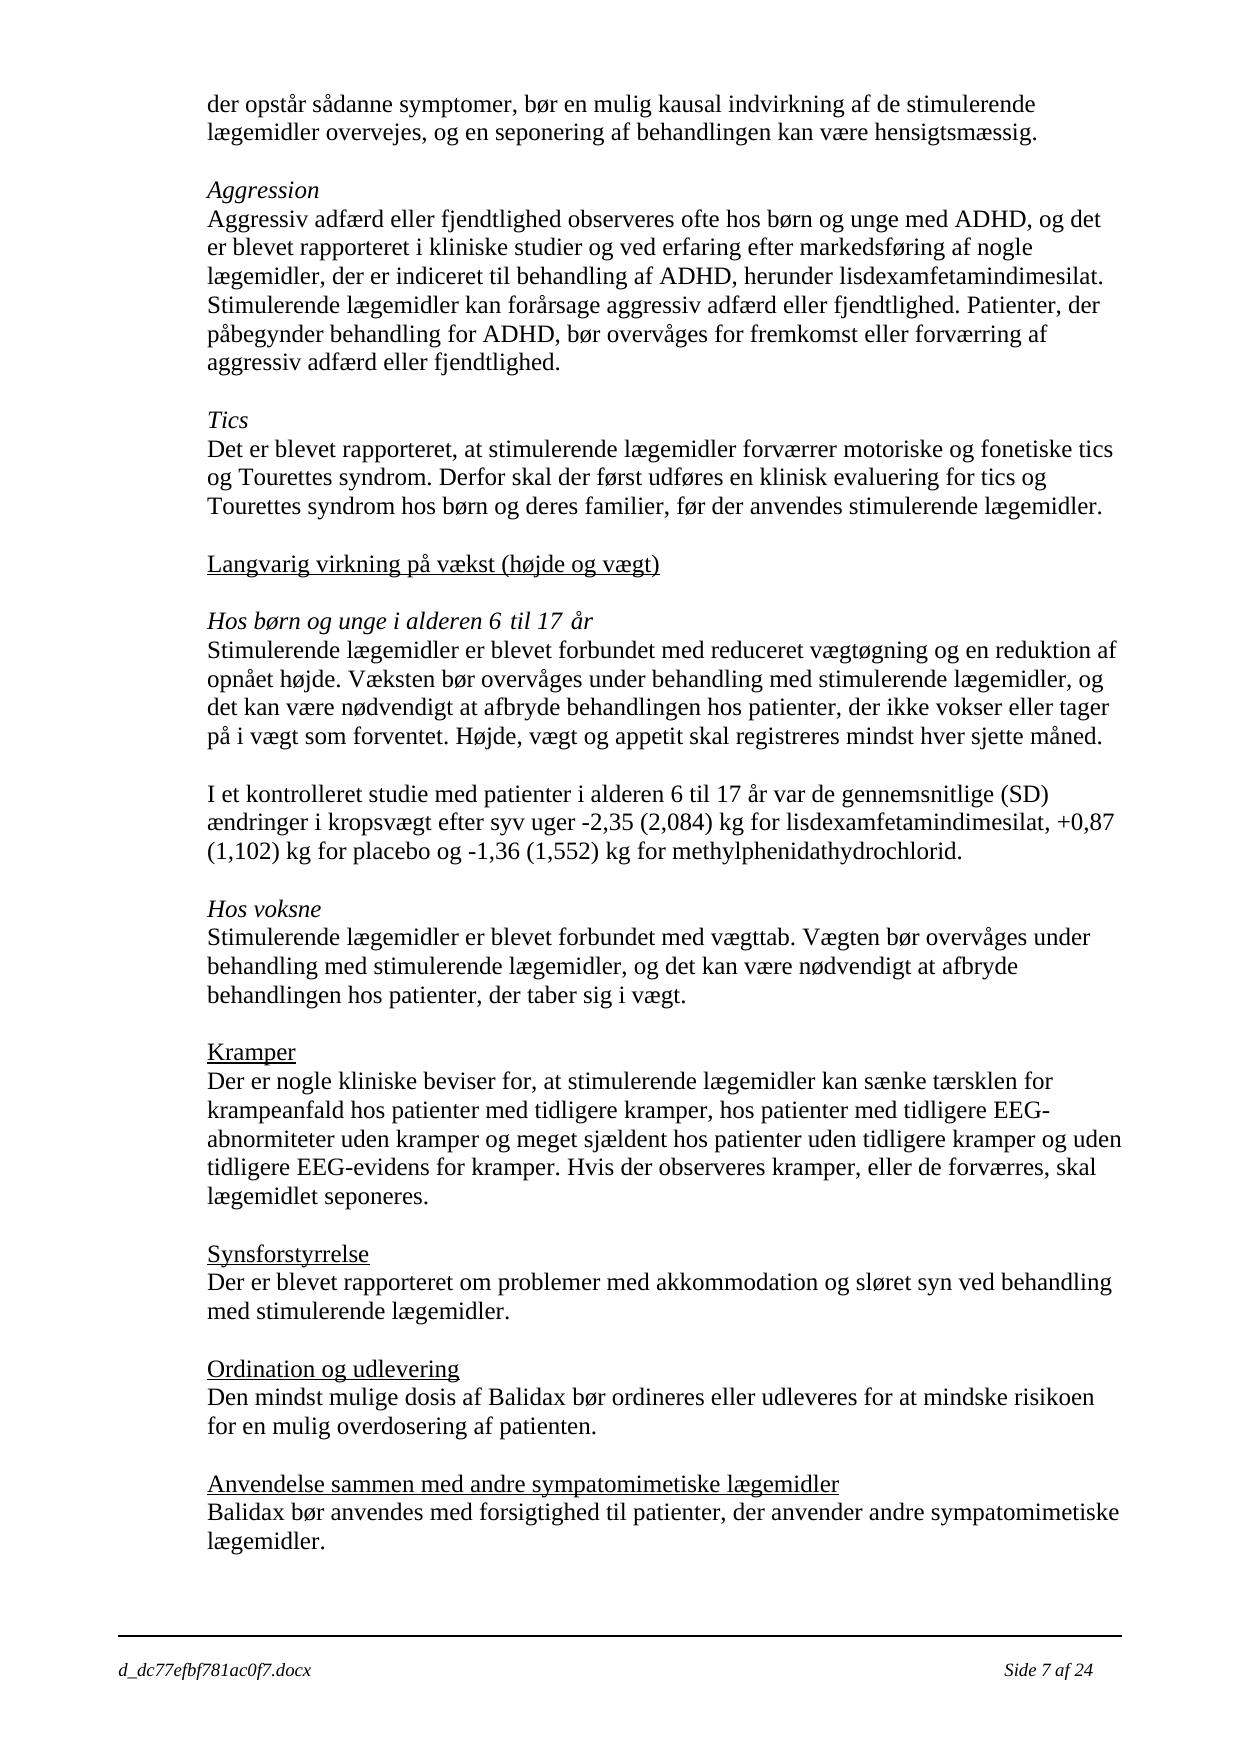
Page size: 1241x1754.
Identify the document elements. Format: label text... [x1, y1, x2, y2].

text Balidax bør anvendes med forsigtighed til patienter, der anvender andre sympatomimetiske lægemidler. [207, 1497, 1122, 1555]
text Aggression [207, 175, 1122, 204]
text Synsforstyrrelse [207, 1239, 1122, 1267]
text Anvendelse sammen med andre sympatomimetiske lægemidler [207, 1469, 1122, 1497]
text Ordination og udlevering [207, 1354, 1122, 1382]
text Langvarig virkning på vækst (højde og vægt) [207, 549, 1122, 577]
text Der er blevet rapporteret om problemer med akkommodation og sløret syn ved behandling med stimulerende lægemidler. [207, 1267, 1122, 1325]
text Tics [207, 405, 1122, 434]
text Aggressiv adfærd eller fjendtlighed observeres ofte hos børn og unge med ADHD, og det er blevet rapporteret i kliniske studier og ved erfaring efter markedsføring af nogle lægemidler, der er indiceret til behandling af ADHD, herunder lisdexamfetamindimesilat. Stimulerende lægemidler kan forårsage aggressiv adfærd eller fjendtlighed. Patienter, der påbegynder behandling for ADHD, bør overvåges for fremkomst eller forværring af aggressiv adfærd eller fjendtlighed. [207, 204, 1122, 376]
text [207, 89, 1122, 146]
text Det er blevet rapporteret, at stimulerende lægemidler forværrer motoriske og fonetiske tics og Tourettes syndrom. Derfor skal der først udføres en klinisk evaluering for tics og Tourettes syndrom hos børn og deres familier, før der anvendes stimulerende lægemidler. [207, 434, 1122, 520]
text Den mindst mulige dosis af Balidax bør ordineres eller udleveres for at mindske risikoen for en mulig overdosering af patienten. [207, 1382, 1122, 1440]
text Hos voksne [207, 894, 1122, 922]
text I et kontrolleret studie med patienter i alderen 6 til 17 år var de gennemsnitlige (SD) ændringer i kropsvægt efter syv uger -2,35 (2,084) kg for lisdexamfetamindimesilat, +0,87 (1,102) kg for placebo og -1,36 (1,552) kg for methylphenidathydrochlorid. [207, 779, 1122, 865]
text Hos børn og unge i alderen 6 til 17 år [207, 606, 1122, 635]
text Stimulerende lægemidler er blevet forbundet med reduceret vægtøgning og en reduktion af opnået højde. Væksten bør overvåges under behandling med stimulerende lægemidler, og det kan være nødvendigt at afbryde behandlingen hos patienter, der ikke vokser eller tager på i vægt som forventet. Højde, vægt og appetit skal registreres mindst hver sjette måned. [207, 635, 1122, 750]
text Stimulerende lægemidler er blevet forbundet med vægttab. Vægten bør overvåges under behandling med stimulerende lægemidler, og det kan være nødvendigt at afbryde behandlingen hos patienter, der taber sig i vægt. [207, 922, 1122, 1009]
text Kramper [207, 1037, 1122, 1066]
text Der er nogle kliniske beviser for, at stimulerende lægemidler kan sænke tærsklen for krampeanfald hos patienter med tidligere kramper, hos patienter med tidligere EEG-abnormiteter uden kramper og meget sjældent hos patienter uden tidligere kramper og uden tidligere EEG-evidens for kramper. Hvis der observeres kramper, eller de forværres, skal lægemidlet seponeres. [207, 1066, 1122, 1210]
